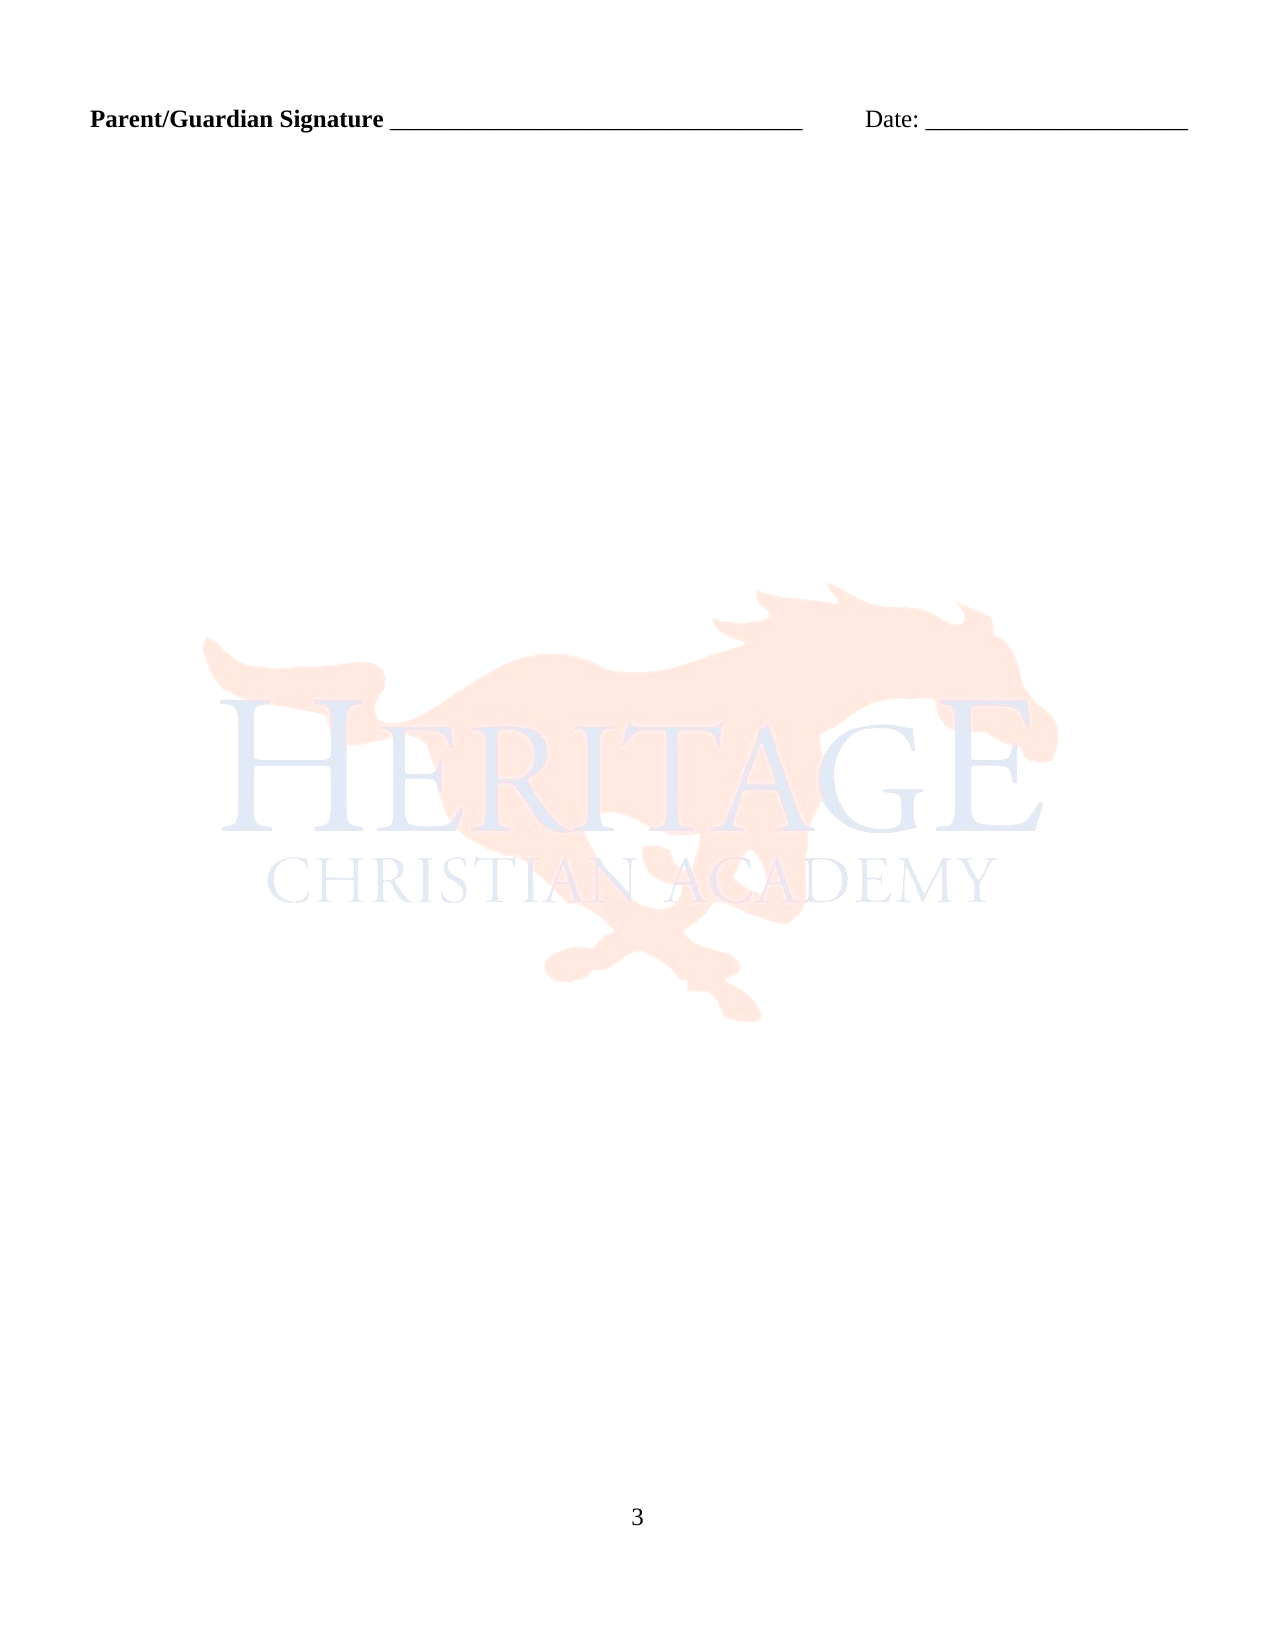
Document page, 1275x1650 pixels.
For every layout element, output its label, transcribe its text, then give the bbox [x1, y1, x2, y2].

text Parent/Guardian Signature _________________________________ Date: _____________________ [90, 104, 1200, 132]
